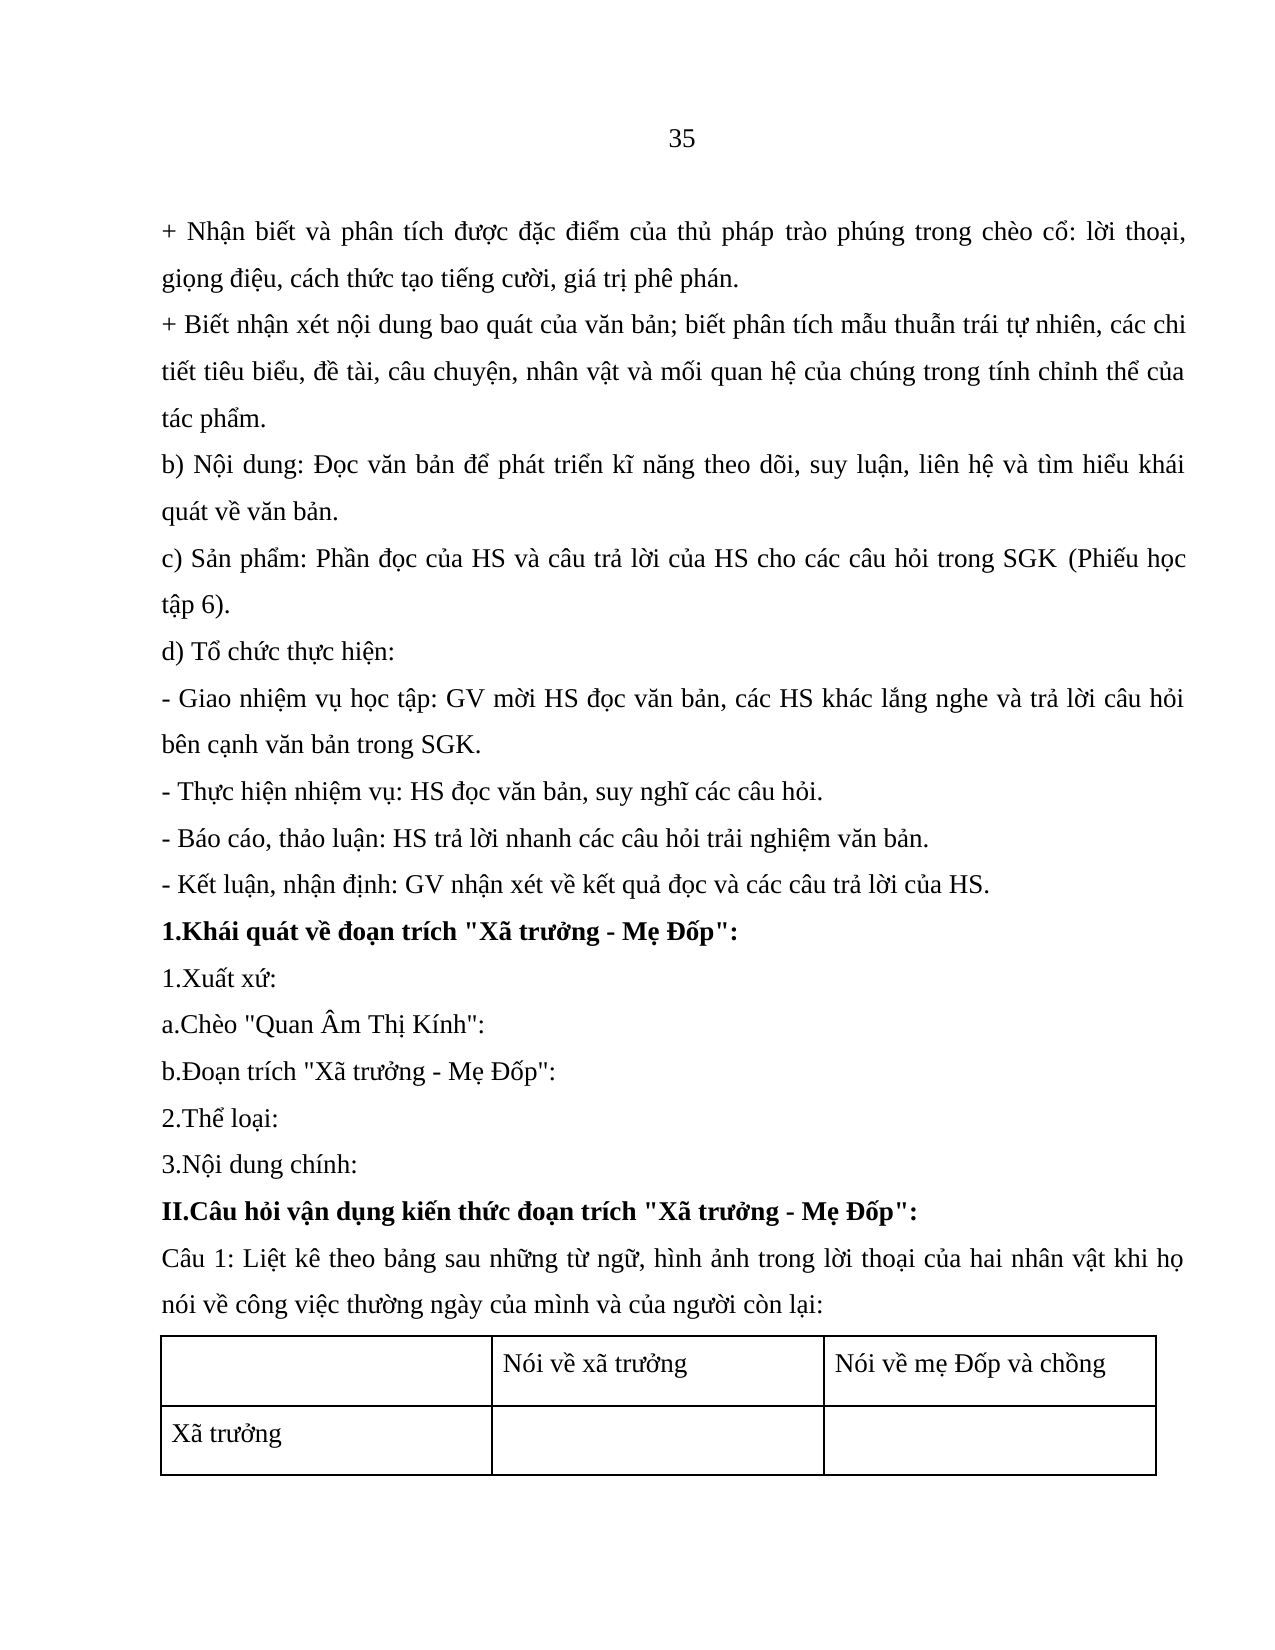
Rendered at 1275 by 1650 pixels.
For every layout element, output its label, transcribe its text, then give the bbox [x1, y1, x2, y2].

text 2.Thể loại: [161, 1102, 1186, 1133]
text II.Câu hỏi vận dụng kiến thức đoạn trích "Xã trưởng - Mẹ Đốp": [161, 1195, 1186, 1226]
text c) Sản phẩm: Phần đọc của HS và câu trả lời của HS cho các câu hỏi trong SGK (Phiếu học tập 6). [161, 542, 1186, 619]
text - Kết luận, nhận định: GV nhận xét về kết quả đọc và các câu trả lời của HS. [161, 868, 1186, 899]
table_cell Xã trưởng [162, 1407, 491, 1474]
text d) Tổ chức thực hiện: [161, 635, 1186, 666]
text - Giao nhiệm vụ học tập: GV mời HS đọc văn bản, các HS khác lắng nghe và trả lời câu hỏi bên cạnh văn bản trong SGK. [161, 682, 1186, 759]
text + Nhận biết và phân tích được đặc điểm của thủ pháp trào phúng trong chèo cổ: lời thoại, giọng điệu, cách thức tạo tiếng cười, giá trị phê phán. [161, 215, 1186, 293]
text 3.Nội dung chính: [161, 1148, 1186, 1179]
text - Thực hiện nhiệm vụ: HS đọc văn bản, suy nghĩ các câu hỏi. [161, 775, 1186, 806]
text 1.Xuất xứ: [161, 962, 1186, 993]
text b) Nội dung: Đọc văn bản để phát triển kĩ năng theo dõi, suy luận, liên hệ và tìm hiểu khái quát về văn bản. [161, 448, 1186, 526]
text a.Chèo "Quan Âm Thị Kính": [161, 1008, 1186, 1039]
table_cell [493, 1407, 823, 1474]
table_header Nói về mẹ Đốp và chồng [825, 1337, 1155, 1404]
table_cell [825, 1407, 1155, 1474]
text - Báo cáo, thảo luận: HS trả lời nhanh các câu hỏi trải nghiệm văn bản. [161, 822, 1186, 853]
text 1.Khái quát về đoạn trích "Xã trưởng - Mẹ Đốp": [161, 915, 1186, 946]
table_header [162, 1337, 491, 1404]
table_header Nói về xã trưởng [493, 1337, 823, 1404]
text Câu 1: Liệt kê theo bảng sau những từ ngữ, hình ảnh trong lời thoại của hai nhân vật khi họ nói về công việc thường ngày của mình và của người còn lại: [161, 1242, 1186, 1319]
text + Biết nhận xét nội dung bao quát của văn bản; biết phân tích mẫu thuẫn trái tự nhiên, các chi tiết tiêu biểu, đề tài, câu chuyện, nhân vật và mối quan hệ của chúng trong tính chỉnh thể của tác phẩm. [161, 308, 1186, 433]
text b.Đoạn trích "Xã trưởng - Mẹ Đốp": [161, 1055, 1186, 1086]
